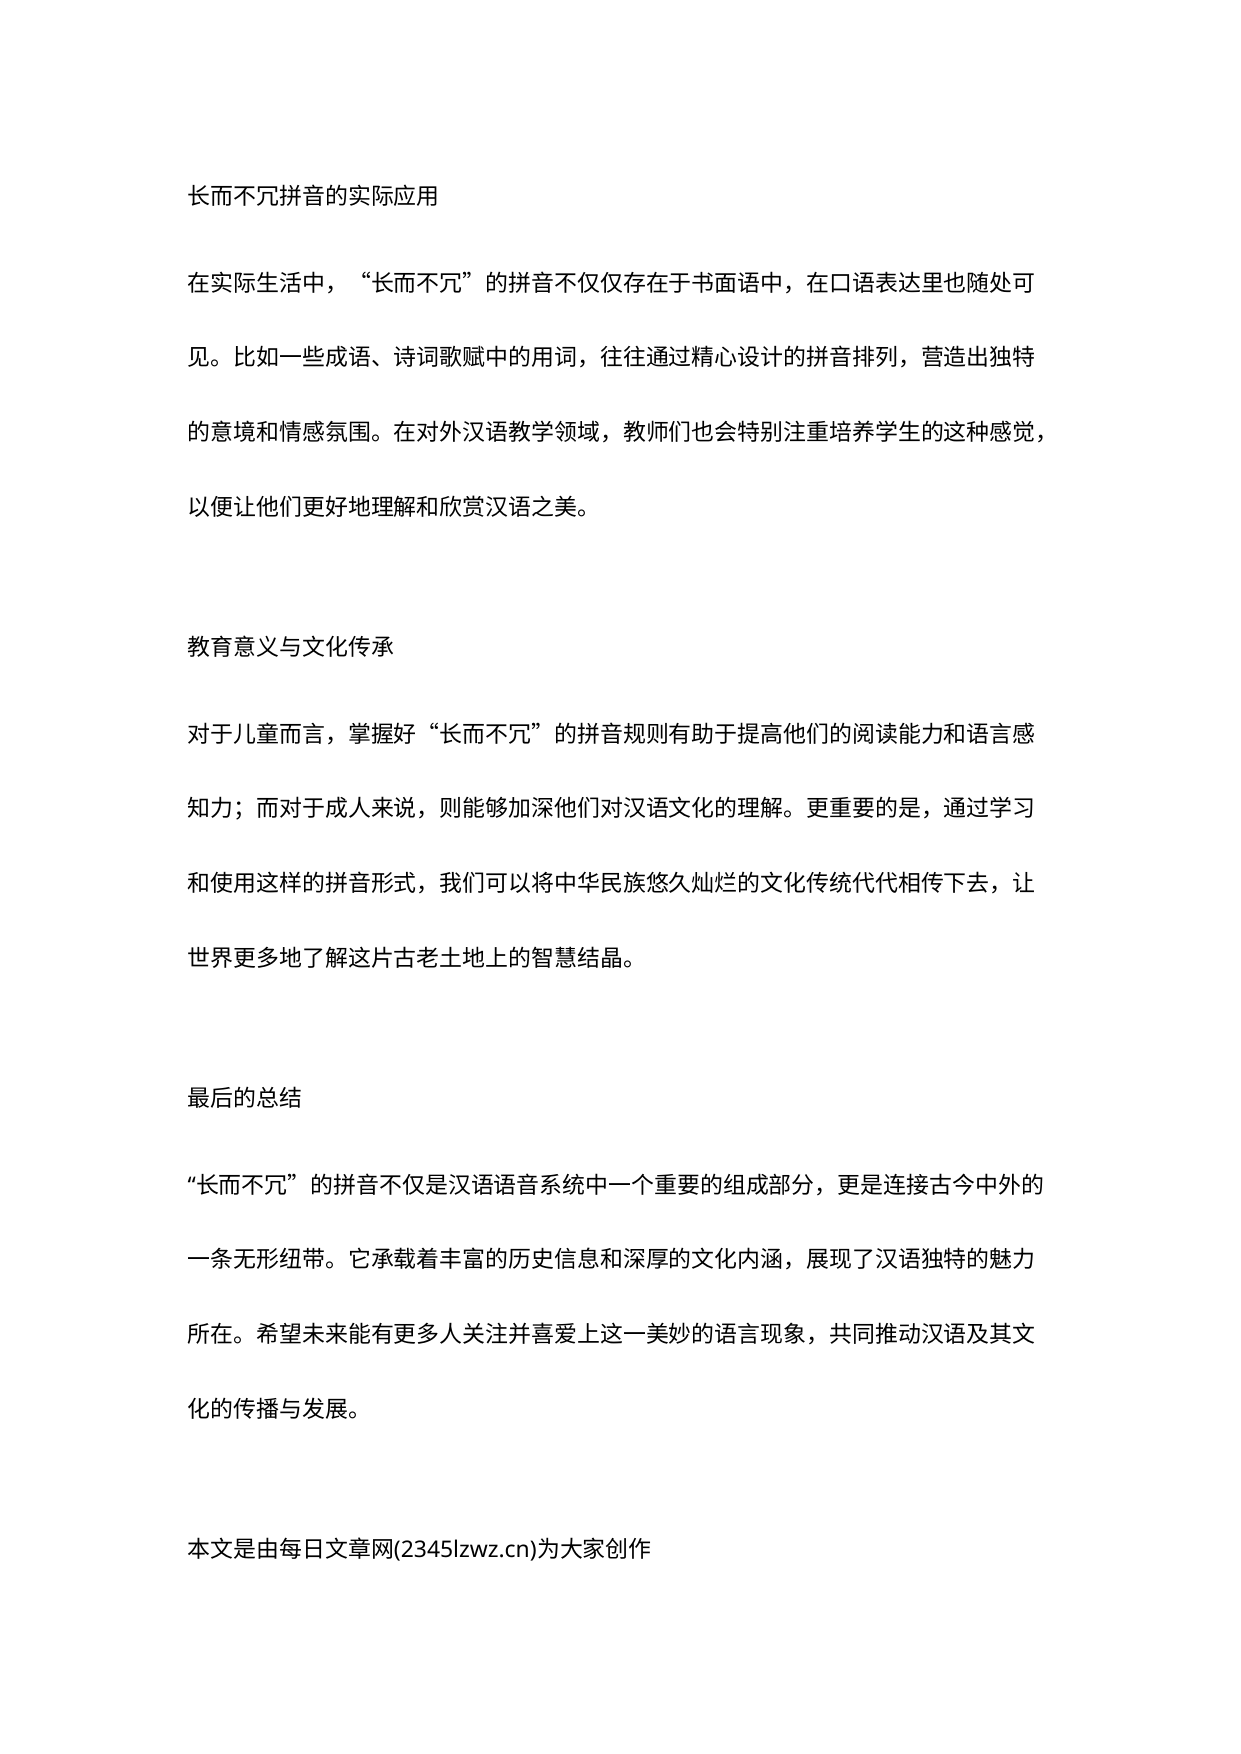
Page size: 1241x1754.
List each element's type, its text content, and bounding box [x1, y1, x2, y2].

text 对于儿童而言，掌握好“长而不冗”的拼音规则有助于提高他们的阅读能力和语言感知力；而对于成人来说，则能够加深他们对汉语文化的理解。更重要的是，通过学习和使用这样的拼音形式，我们可以将中华民族悠久灿烂的文化传统代代相传下去，让世界更多地了解这片古老土地上的智慧结晶。 [187, 699, 1053, 989]
text “长而不冗”的拼音不仅是汉语语音系统中一个重要的组成部分，更是连接古今中外的一条无形纽带。它承载着丰富的历史信息和深厚的文化内涵，展现了汉语独特的魅力所在。希望未来能有更多人关注并喜爱上这一美妙的语言现象，共同推动汉语及其文化的传播与发展。 [187, 1151, 1053, 1440]
text 长而不冗拼音的实际应用 [187, 162, 1053, 227]
text 最后的总结 [187, 1064, 1053, 1129]
text 本文是由每日文章网(2345lzwz.cn)为大家创作 [187, 1515, 1053, 1580]
text 教育意义与文化传承 [187, 613, 1053, 678]
text 在实际生活中，“长而不冗”的拼音不仅仅存在于书面语中，在口语表达里也随处可见。比如一些成语、诗词歌赋中的用词，往往通过精心设计的拼音排列，营造出独特的意境和情感氛围。在对外汉语教学领域，教师们也会特别注重培养学生的这种感觉，以便让他们更好地理解和欣赏汉语之美。 [187, 248, 1053, 538]
